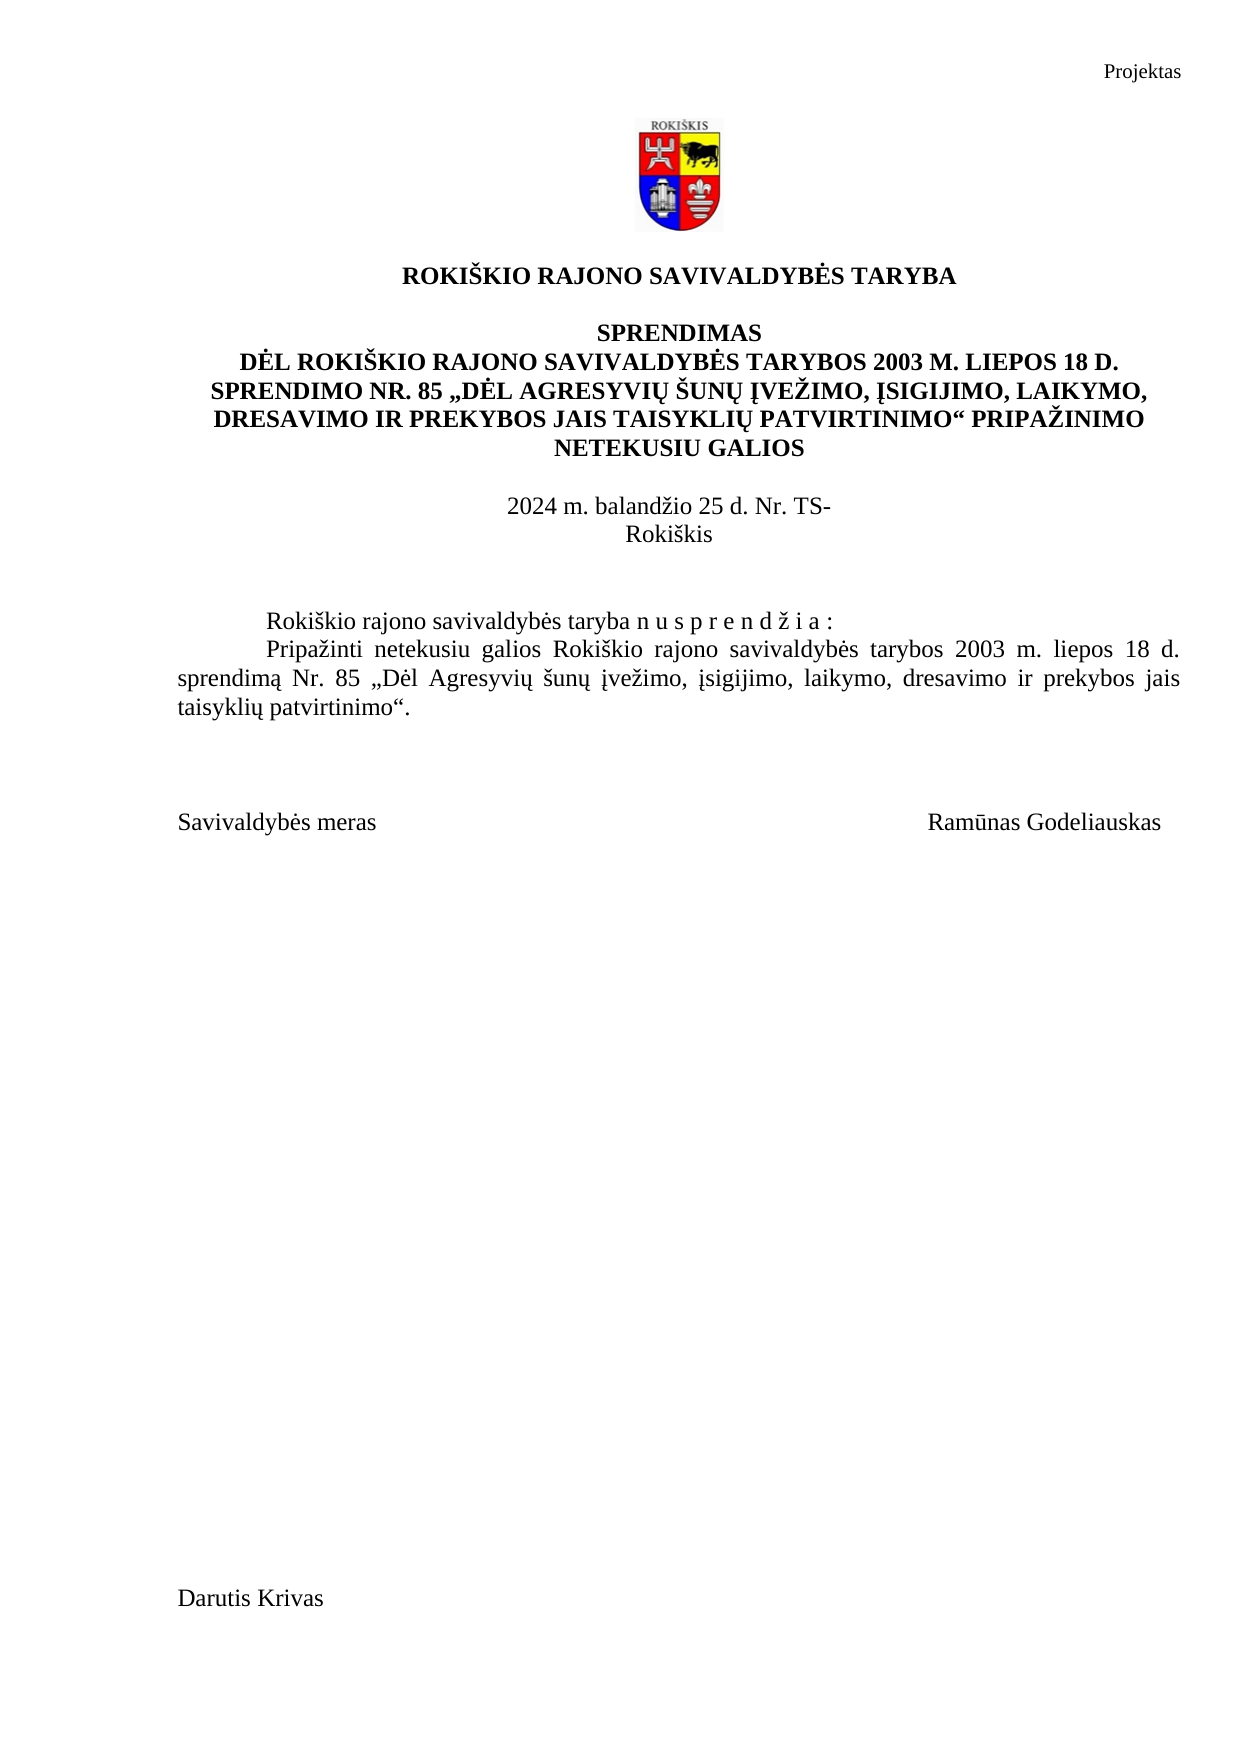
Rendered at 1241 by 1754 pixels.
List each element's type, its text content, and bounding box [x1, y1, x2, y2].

text 2024 m. balandžio 25 d. Nr. TS- [177, 491, 1161, 519]
text Pripažinti netekusiu galios Rokiškio rajono savivaldybės tarybos 2003 m. liepos 18 d. sprendimą Nr. 85 „Dėl Agresyvių šunų įvežimo, įsigijimo, laikymo, dresavimo ir prekybos jais taisyklių patvirtinimo“. [177, 634, 1181, 721]
text Rokiškis [177, 519, 1161, 548]
text Savivaldybės meras Ramūnas Godeliauskas [177, 807, 1181, 836]
text DĖL ROKIŠKIO RAJONO SAVIVALDYBĖS TARYBOS 2003 M. LIEPOS 18 D. SPRENDIMO NR. 85 „DĖL AGRESYVIŲ ŠUNŲ ĮVEŽIMO, ĮSIGIJIMO, LAIKYMO, DRESAVIMO IR PREKYBOS JAIS TAISYKLIŲ PATVIRTINIMO“ PRIPAŽINIMO NETEKUSIU GALIOS [177, 347, 1181, 462]
text Darutis Krivas [177, 1583, 1181, 1612]
text SPRENDIMAS [177, 318, 1181, 347]
picture [634, 118, 724, 232]
text Rokiškio rajono savivaldybės taryba nusprendžia: [177, 606, 1161, 634]
text ROKIŠKIO RAJONO SAVIVALDYBĖS TARYBA [177, 261, 1181, 289]
